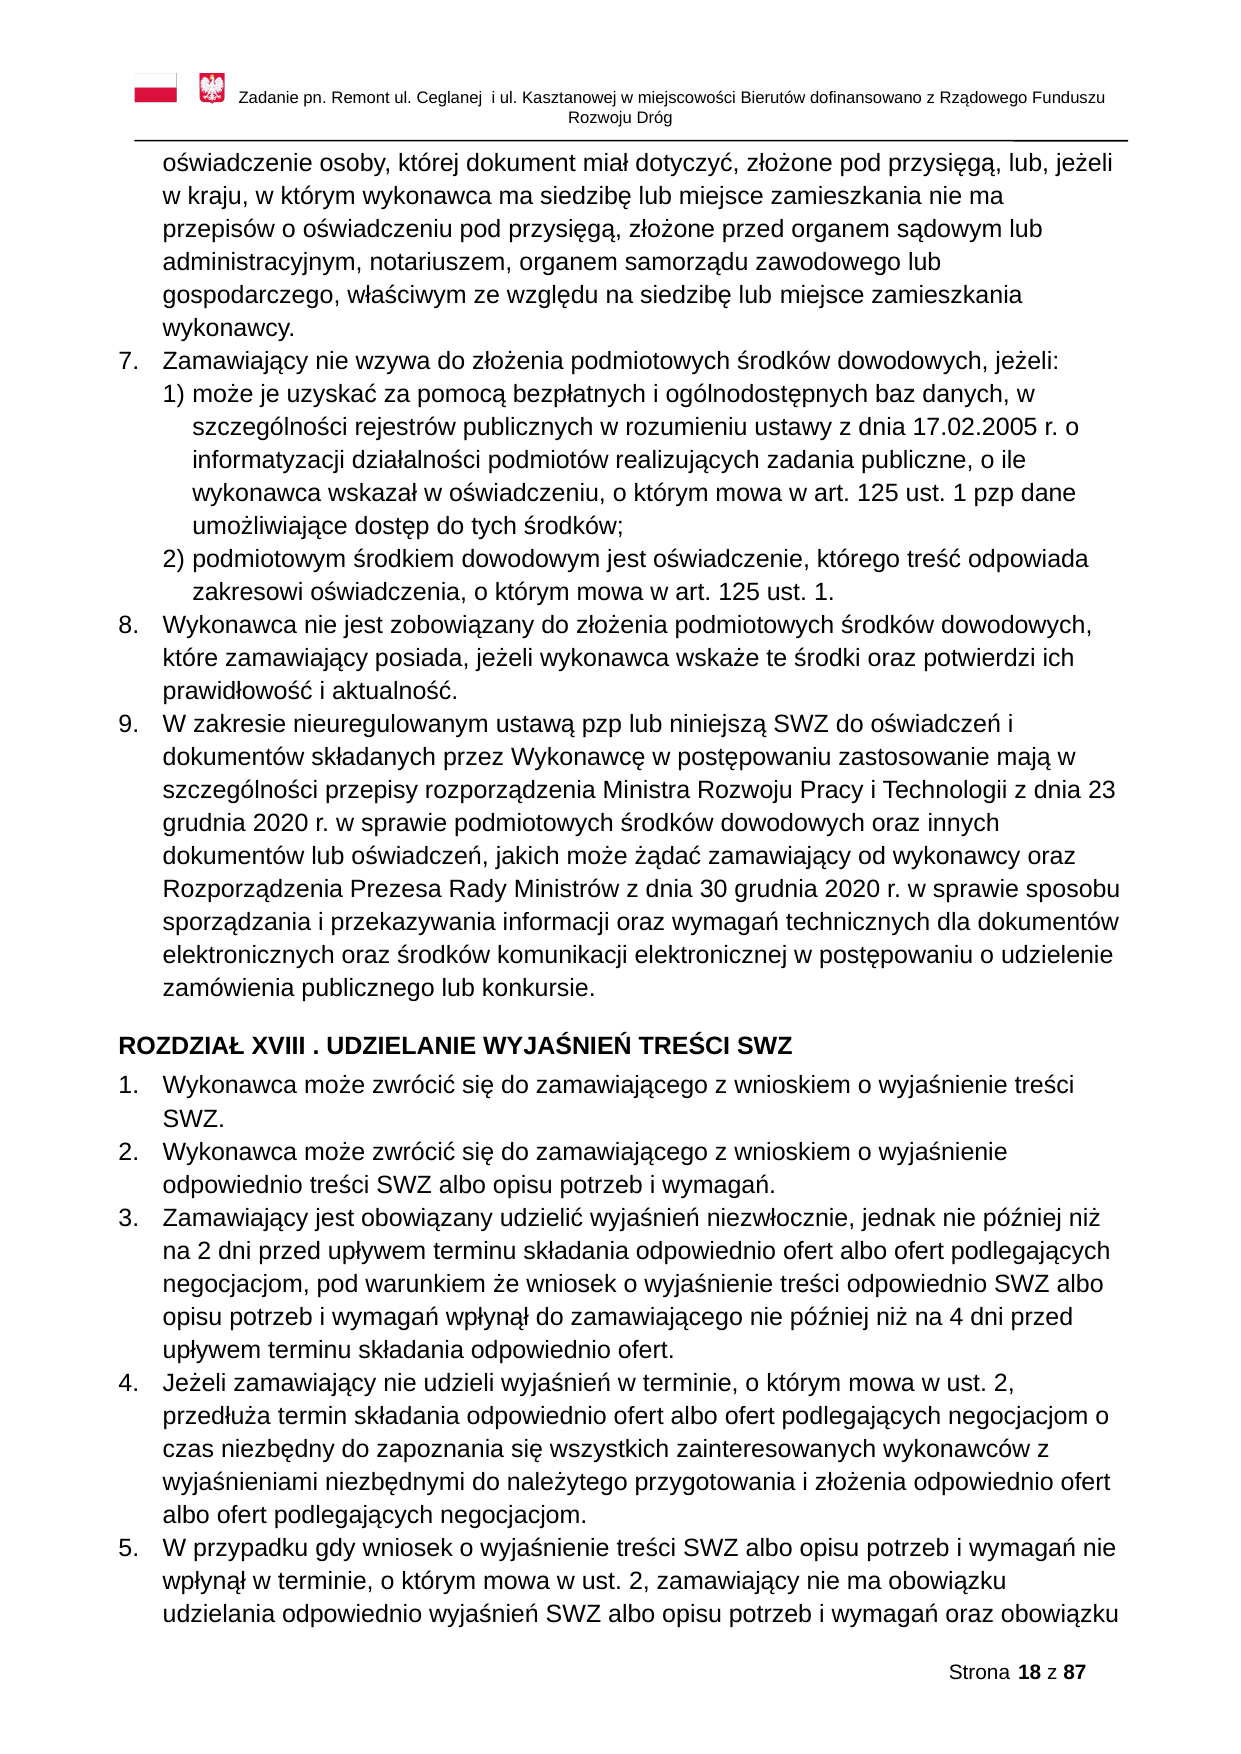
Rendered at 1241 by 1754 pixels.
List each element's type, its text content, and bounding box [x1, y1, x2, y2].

list Zamawiający jest obowiązany udzielić wyjaśnień niezwłocznie, jednak nie później niż na 2 dni przed upływem terminu składania odpowiednio ofert albo ofert podlegających negocjacjom, pod warunkiem że wniosek o wyjaśnienie treści odpowiednio SWZ albo opisu potrzeb i wymagań wpłynął do zamawiającego nie później niż na 4 dni przed upływem terminu składania odpowiednio ofert. [118, 1203, 1122, 1363]
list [118, 1533, 1122, 1628]
picture [134, 73, 225, 104]
list Wykonawca nie jest zobowiązany do złożenia podmiotowych środków dowodowych, które zamawiający posiada, jeżeli wykonawca wskaże te środki oraz potwierdzi ich prawidłowość i aktualność. [118, 610, 1122, 705]
list W zakresie nieuregulowanym ustawą pzp lub niniejszą SWZ do oświadczeń i dokumentów składanych przez Wykonawcę w postępowaniu zastosowanie mają w szczególności przepisy rozporządzenia Ministra Rozwoju Pracy i Technologii z dnia 23 grudnia 2020 r. w sprawie podmiotowych środków dowodowych oraz innych dokumentów lub oświadczeń, jakich może żądać zamawiający od wykonawcy oraz Rozporządzenia Prezesa Rady Ministrów z dnia 30 grudnia 2020 r. w sprawie sposobu sporządzania i przekazywania informacji oraz wymagań technicznych dla dokumentów elektronicznych oraz środków komunikacji elektronicznej w postępowaniu o udzielenie zamówienia publicznego lub konkursie. [118, 709, 1122, 1002]
list podmiotowym środkiem dowodowym jest oświadczenie, którego treść odpowiada zakresowi oświadczenia, o którym mowa w art. 125 ust. 1. [162, 544, 1122, 606]
list może je uzyskać za pomocą bezpłatnych i ogólnodostępnych baz danych, w szczególności rejestrów publicznych w rozumieniu ustawy z dnia 17.02.2005 r. o informatyzacji działalności podmiotów realizujących zadania publiczne, o ile wykonawca wskazał w oświadczeniu, o którym mowa w art. 125 ust. 1 pzp dane umożliwiające dostęp do tych środków; [162, 379, 1122, 540]
subtitle ROZDZIAŁ XVIII . UDZIELANIE WYJAŚNIEŃ TREŚCI SWZ [118, 1031, 1122, 1060]
list Wykonawca może zwrócić się do zamawiającego z wnioskiem o wyjaśnienie treści SWZ. [118, 1071, 1122, 1132]
list Zamawiający nie wzywa do złożenia podmiotowych środków dowodowych, jeżeli: [118, 346, 1122, 374]
list Wykonawca może zwrócić się do zamawiającego z wnioskiem o wyjaśnienie odpowiednio treści SWZ albo opisu potrzeb i wymagań. [118, 1137, 1122, 1198]
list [118, 148, 1122, 342]
list Jeżeli zamawiający nie udzieli wyjaśnień w terminie, o którym mowa w ust. 2, przedłuża termin składania odpowiednio ofert albo ofert podlegających negocjacjom o czas niezbędny do zapoznania się wszystkich zainteresowanych wykonawców z wyjaśnieniami niezbędnymi do należytego przygotowania i złożenia odpowiednio ofert albo ofert podlegających negocjacjom. [118, 1368, 1122, 1528]
